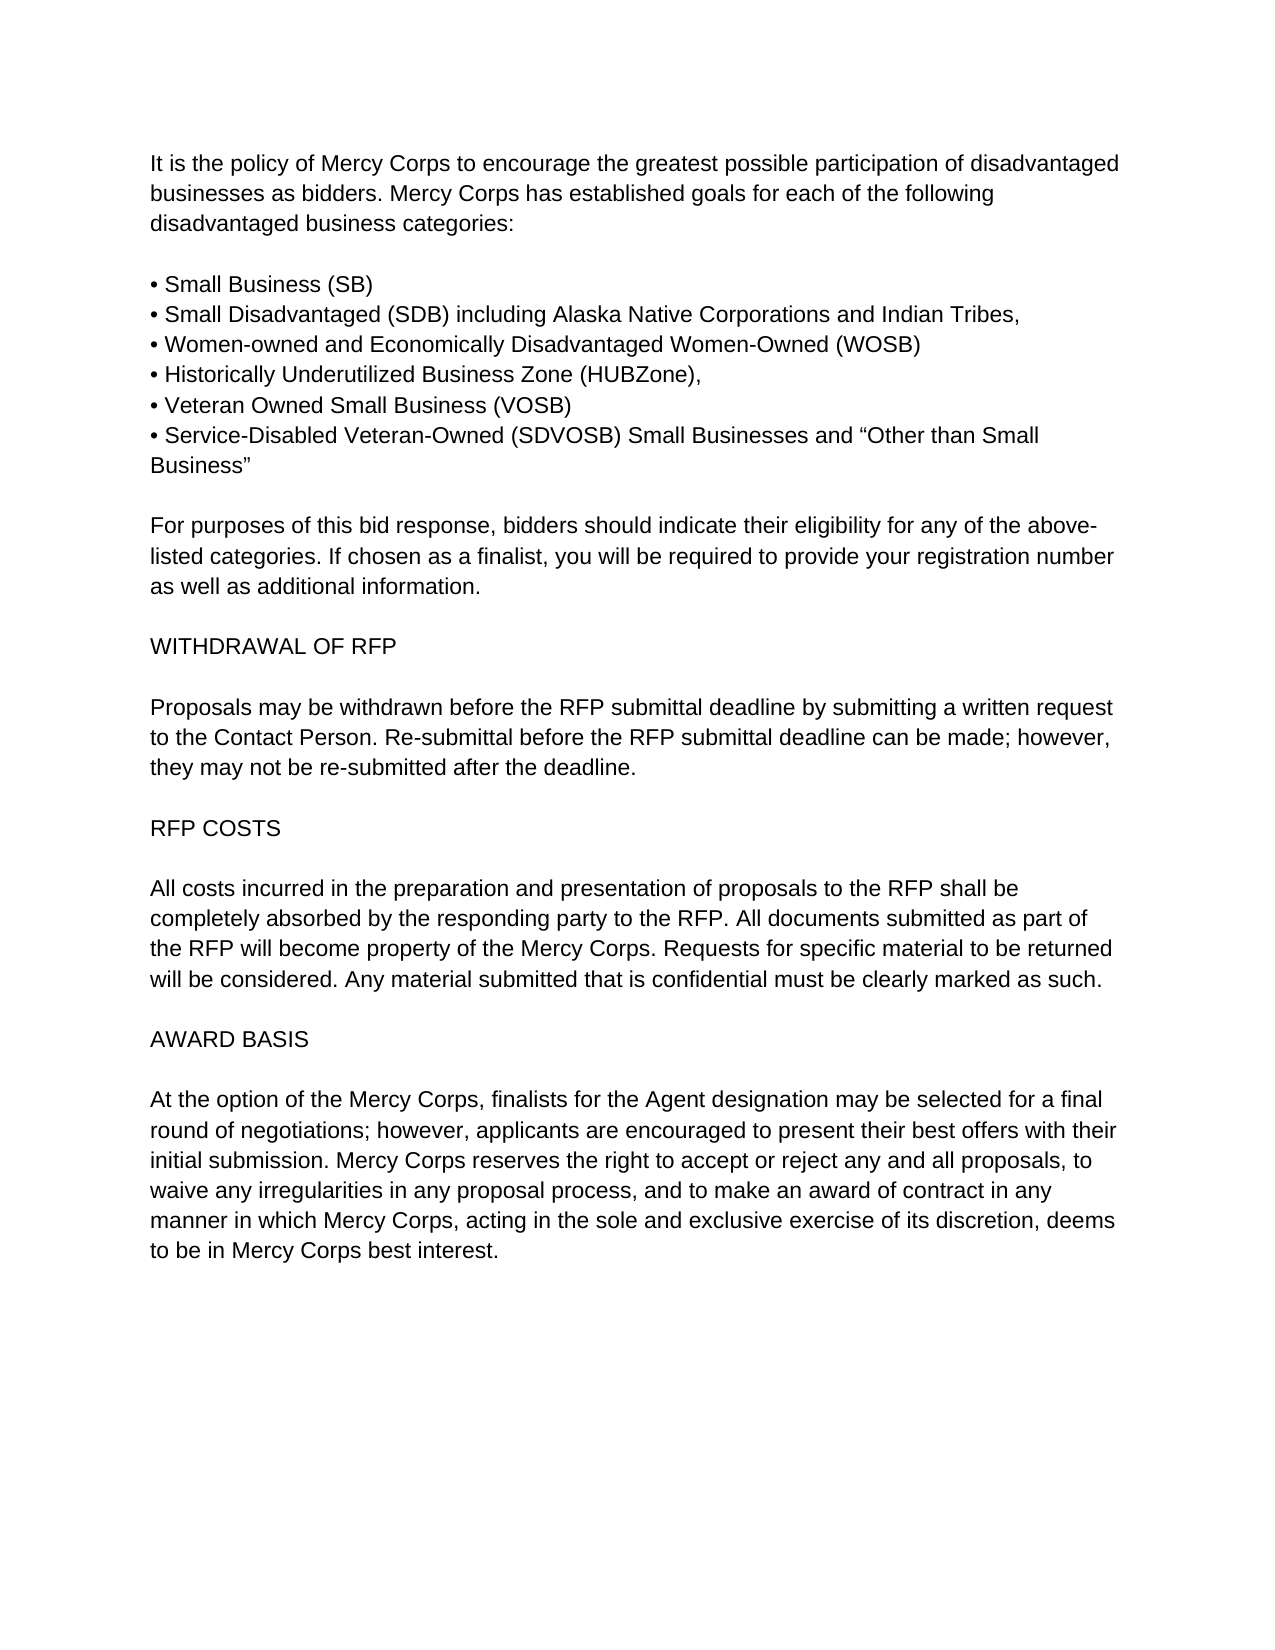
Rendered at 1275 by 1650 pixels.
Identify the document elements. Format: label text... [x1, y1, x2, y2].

text WITHDRAWAL OF RFP [150, 633, 1125, 660]
text RFP COSTS [150, 814, 1125, 841]
text At the option of the Mercy Corps, finalists for the Agent designation may be selected for a final round of negotiations; however, applicants are encouraged to present their best offers with their initial submission. Mercy Corps reserves the right to accept or reject any and all proposals, to waive any irregularities in any proposal process, and to make an award of contract in any manner in which Mercy Corps, acting in the sole and exclusive exercise of its discretion, deems to be in Mercy Corps best interest. [150, 1086, 1125, 1264]
text • Small Business (SB) [150, 271, 1125, 297]
text AWARD BASIS [150, 1026, 1125, 1052]
text For purposes of this bid response, bidders should indicate their eligibility for any of the above-listed categories. If chosen as a finalist, you will be required to provide your registration number as well as additional information. [150, 512, 1125, 599]
text • Historically Underutilized Business Zone (HUBZone), [150, 361, 1125, 388]
text • Small Disadvantaged (SDB) including Alaska Native Corporations and Indian Tribes, [150, 301, 1125, 327]
text Proposals may be withdrawn before the RFP submittal deadline by submitting a written request to the Contact Person. Re-submittal before the RFP submittal deadline can be made; however, they may not be re-submitted after the deadline. [150, 694, 1125, 781]
text • Service-Disabled Veteran-Owned (SDVOSB) Small Businesses and “Other than Small Business” [150, 422, 1125, 478]
text • Women-owned and Economically Disadvantaged Women-Owned (WOSB) [150, 331, 1125, 358]
text It is the policy of Mercy Corps to encourage the greatest possible participation of disadvantaged businesses as bidders. Mercy Corps has established goals for each of the following disadvantaged business categories: [150, 150, 1125, 237]
text All costs incurred in the preparation and presentation of proposals to the RFP shall be completely absorbed by the responding party to the RFP. All documents submitted as part of the RFP will become property of the Mercy Corps. Requests for specific material to be returned will be considered. Any material submitted that is confidential must be clearly marked as such. [150, 875, 1125, 992]
text • Veteran Owned Small Business (VOSB) [150, 392, 1125, 418]
